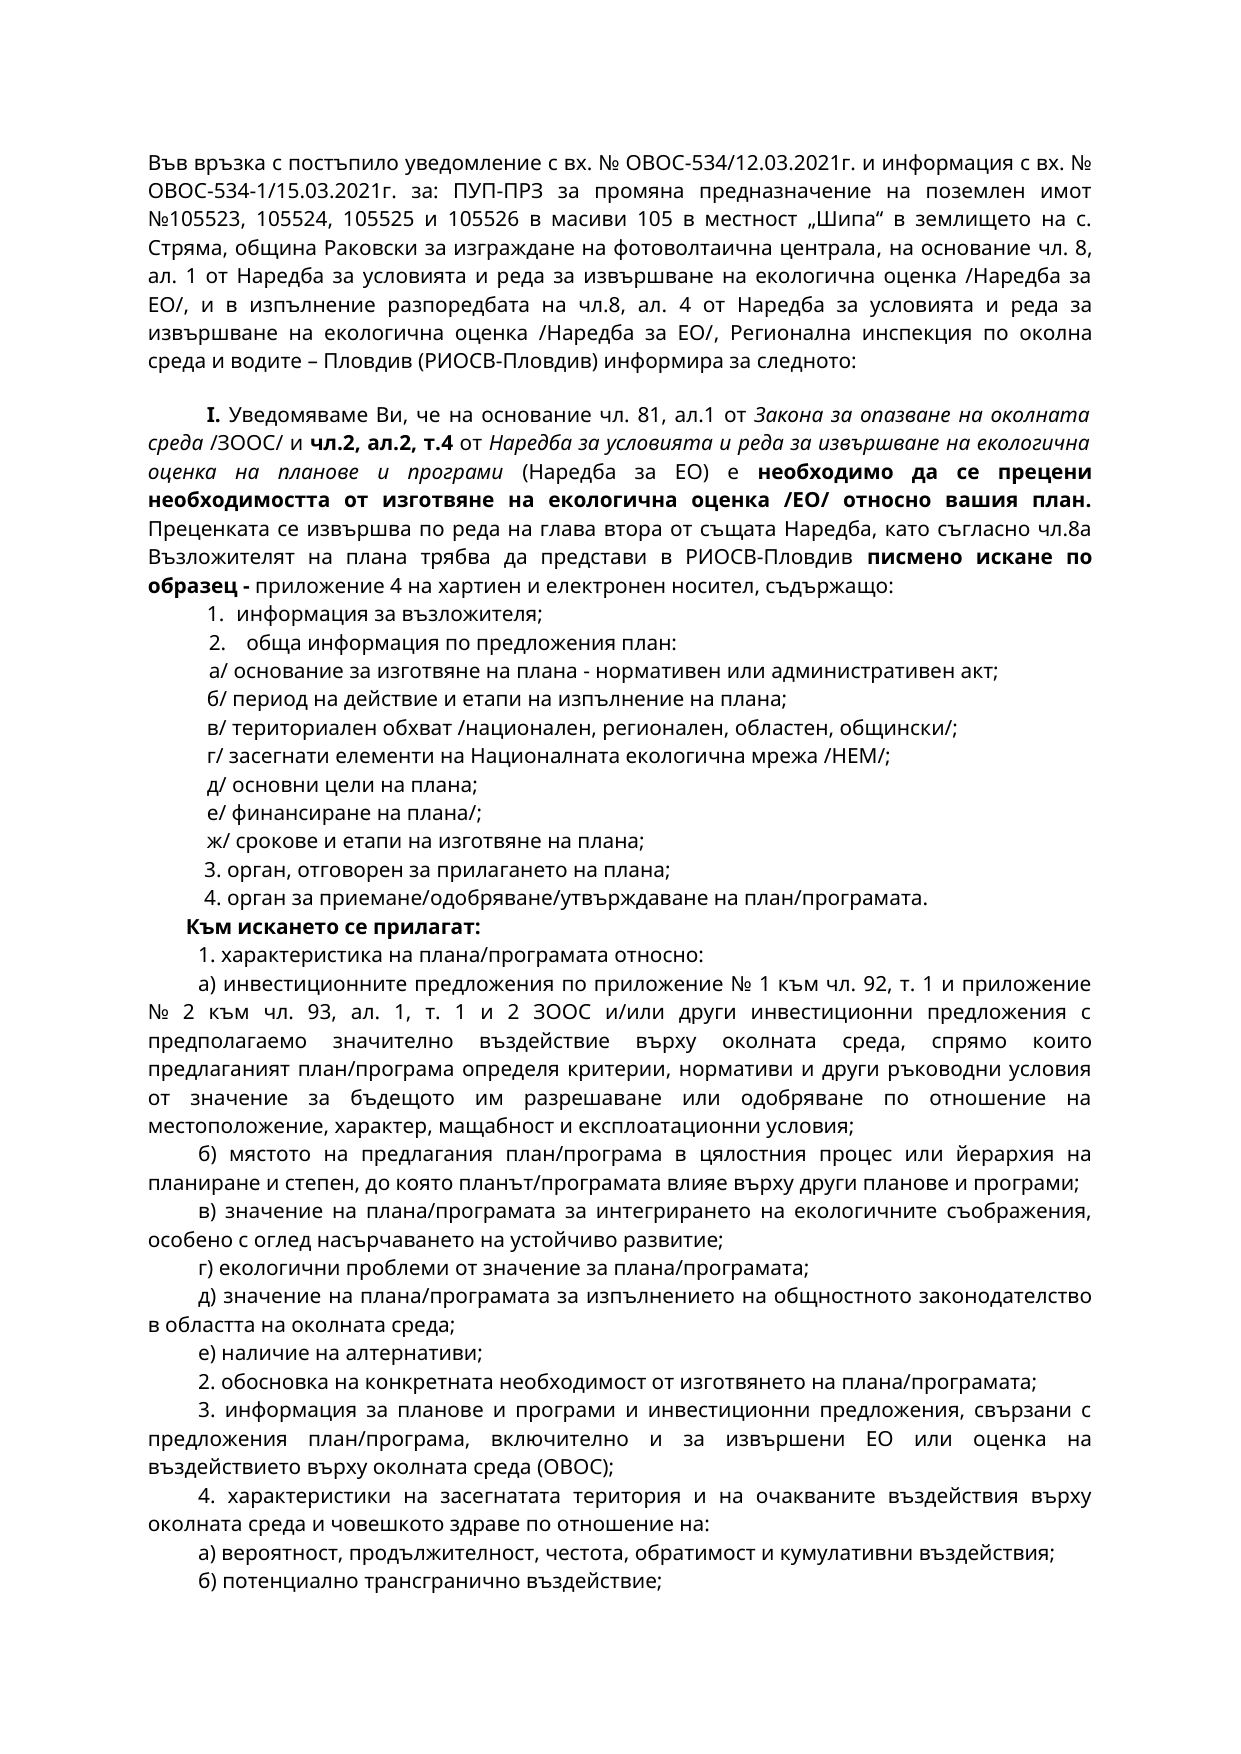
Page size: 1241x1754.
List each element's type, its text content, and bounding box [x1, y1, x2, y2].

text б) потенциално трансгранично въздействие; [148, 1566, 1093, 1594]
text в) значение на плана/програмата за интегрирането на екологичните съображения, особено с оглед насърчаването на устойчиво развитие; [148, 1196, 1093, 1253]
text Във връзка с постъпило уведомление с вх. № ОВОС-534/12.03.2021г. и информация с вх. № ОВОС-534-1/15.03.2021г. за: ПУП-ПРЗ за промяна предназначение на поземлен имот №105523, 105524, 105525 и 105526 в масиви 105 в местност „Шипа“ в землището на с. Стряма, община Раковски за изграждане на фотоволтаична централа, на основание чл. 8, ал. 1 от Наредба за условията и реда за извършване на екологична оценка /Наредба за ЕО/, и в изпълнение разпоредбата на чл.8, ал. 4 от Наредба за условията и реда за извършване на екологична оценка /Наредба за ЕО/, Регионална инспекция по околна среда и водите – Пловдив (РИОСВ-Пловдив) информира за следното: [148, 148, 1093, 375]
text І. Уведомяваме Ви, че на основание чл. 81, ал.1 от Закона за опазване на околната среда /ЗООС/ и чл.2, ал.2, т.4 от Наредба за условията и реда за извършване на екологична оценка на планове и програми (Наредба за ЕО) е необходимо да се прецени необходимостта от изготвяне на екологична оценка /ЕО/ относно вашия план. Преценката се извършва по реда на глава втора от същата Наредба, като съгласно чл.8а Възложителят на плана трябва да представи в РИОСВ-Пловдив писмено искане по образец - приложение 4 на хартиен и електронен носител, съдържащо: [148, 400, 1093, 599]
text 3. орган, отговорен за прилагането на плана; [185, 855, 1093, 883]
text д/ основни цели на плана; [185, 770, 1093, 798]
text 4. характеристики на засегнатата територия и на очакваните въздействия върху околната среда и човешкото здраве по отношение на: [148, 1481, 1093, 1538]
text ж/ срокове и етапи на изготвяне на плана; [185, 827, 1093, 855]
text в/ териториален обхват /национален, регионален, областен, общински/; [185, 713, 1093, 741]
text Към искането се прилагат: [148, 912, 1093, 940]
text б) мястото на предлагания план/програма в цялостния процес или йерархия на планиране и степен, до която планът/програмата влияе върху други планове и програми; [148, 1139, 1093, 1196]
list информация за възложителя; [207, 599, 1093, 628]
list обща информация по предложения план: [208, 628, 1093, 656]
text г) екологични проблеми от значение за плана/програмата; [148, 1253, 1093, 1282]
text г/ засегнати елементи на Националната екологична мрежа /НЕМ/; [185, 741, 1093, 770]
text 2. обосновка на конкретната необходимост от изготвянето на плана/програмата; [148, 1367, 1093, 1395]
text 4. орган за приемане/одобряване/утвърждаване на план/програмата. [185, 883, 1093, 912]
text а) вероятност, продължителност, честота, обратимост и кумулативни въздействия; [148, 1538, 1093, 1566]
text б/ период на действие и етапи на изпълнение на плана; [185, 684, 1093, 713]
text д) значение на плана/програмата за изпълнението на общностното законодателство в областта на околната среда; [148, 1282, 1093, 1338]
text е/ финансиране на плана/; [185, 798, 1093, 827]
text 3. информация за планове и програми и инвестиционни предложения, свързани с предложения план/програма, включително и за извършени ЕО или оценка на въздействието върху околната среда (ОВОС); [148, 1395, 1093, 1481]
text е) наличие на алтернативи; [148, 1338, 1093, 1367]
text а) инвестиционните предложения по приложение № 1 към чл. 92, т. 1 и приложение № 2 към чл. 93, ал. 1, т. 1 и 2 ЗООС и/или други инвестиционни предложения с предполагаемо значително въздействие върху околната среда, спрямо които предлаганият план/програма определя критерии, нормативи и други ръководни условия от значение за бъдещото им разрешаване или одобряване по отношение на местоположение, характер, мащабност и експлоатационни условия; [148, 969, 1093, 1139]
text 1. характеристика на плана/програмата относно: [148, 940, 1093, 969]
text а/ основание за изготвяне на плана - нормативен или административен акт; [208, 656, 1093, 684]
